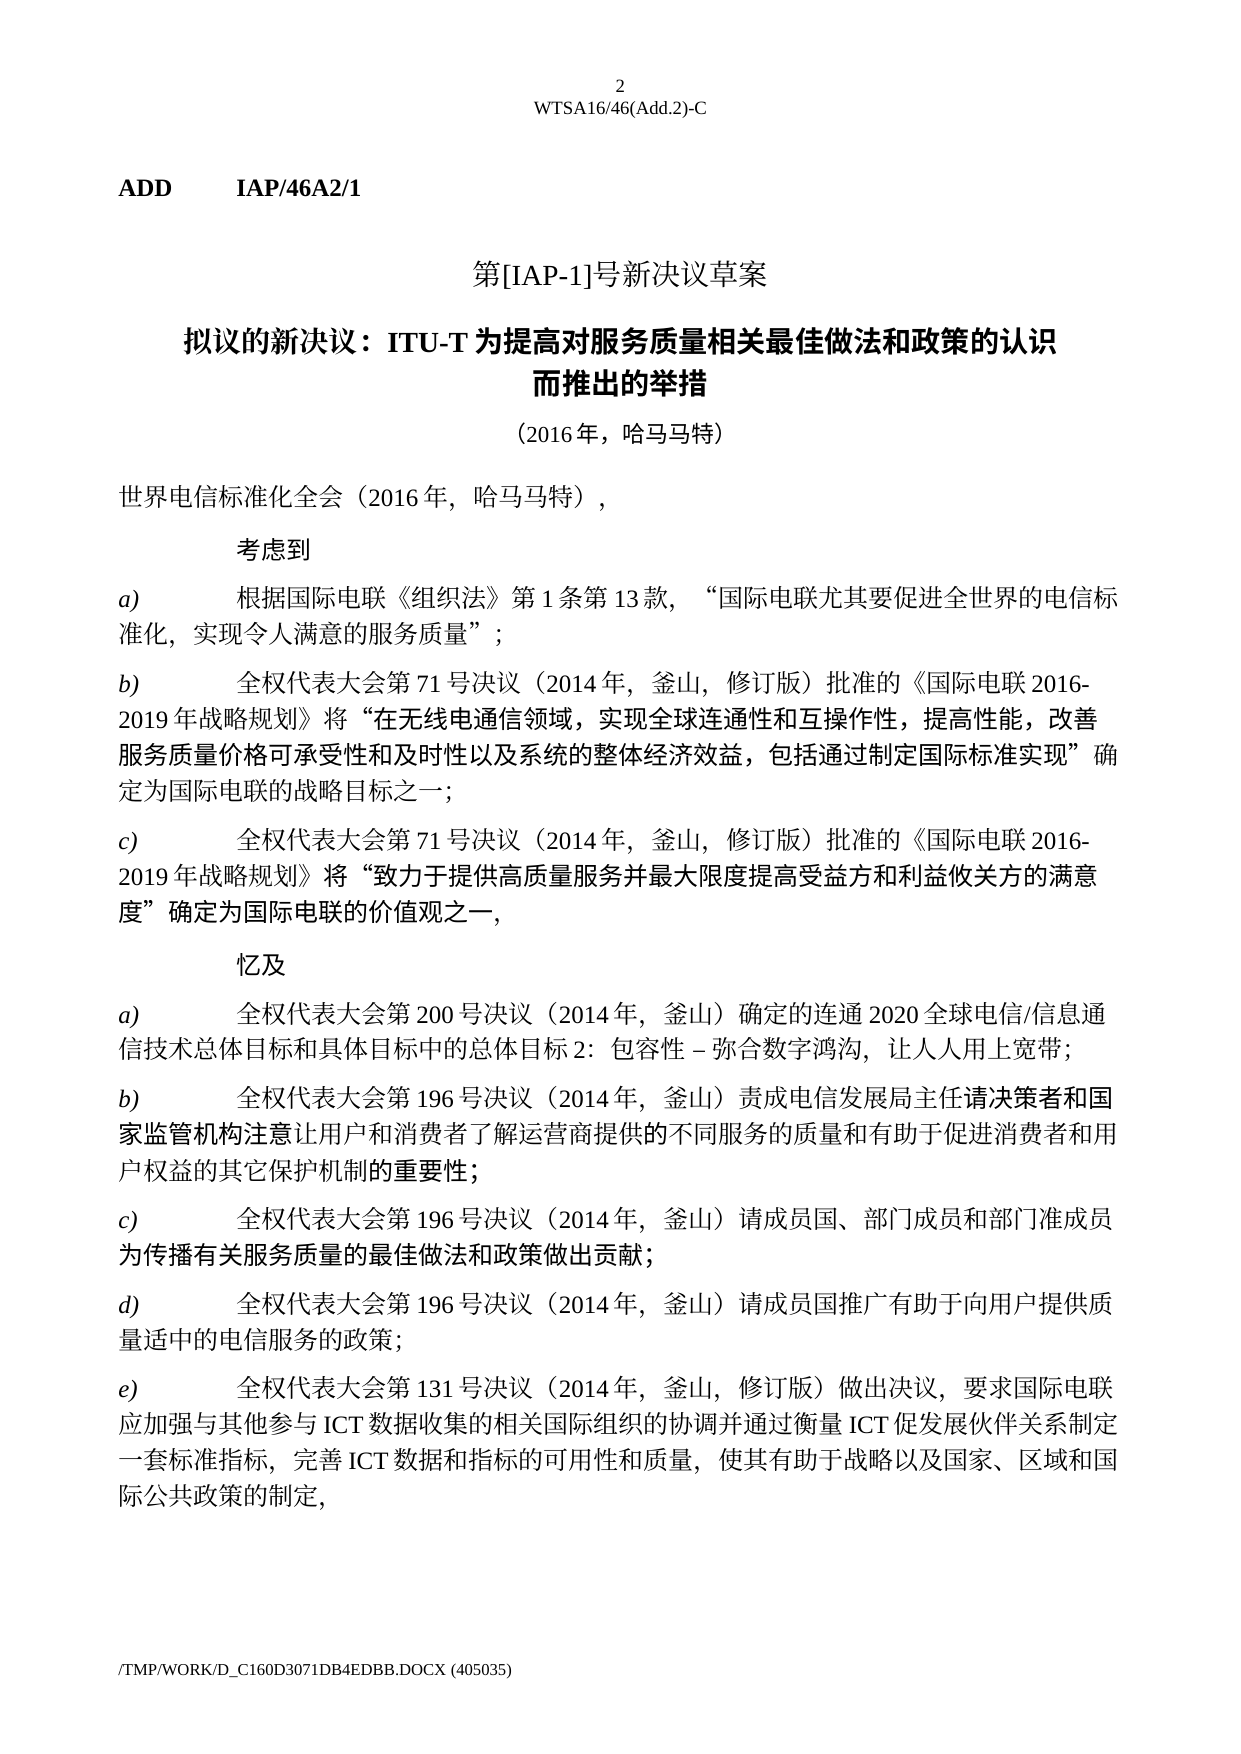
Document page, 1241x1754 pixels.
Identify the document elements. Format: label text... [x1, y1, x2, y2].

text （2016年，哈马马特） [118, 415, 1122, 449]
text 考虑到 [236, 530, 1122, 567]
title 拟议的新决议：ITU-T为提高对服务质量相关最佳做法和政策的认识 而推出的举措 [118, 318, 1122, 403]
text ADD IAP/46A2/1 [118, 173, 1122, 201]
text a) 全权代表大会第200号决议（2014年，釜山）确定的连通2020全球电信/信息通信技术总体目标和具体目标中的总体目标2：包容性 – 弥合数字鸿沟，让人人用上宽带； [118, 994, 1122, 1066]
title 世界电信标准化全会（2016年，哈马马特）， [118, 478, 1122, 514]
text d) 全权代表大会第196号决议（2014年，釜山）请成员国推广有助于向用户提供质量适中的电信服务的政策； [118, 1284, 1122, 1356]
text a) 根据国际电联《组织法》第1条第13款，“国际电联尤其要促进全世界的电信标准化，实现令人满意的服务质量”； [118, 579, 1122, 651]
text 第[IAP-1]号新决议草案 [118, 251, 1122, 293]
text 忆及 [236, 946, 1122, 982]
text e) 全权代表大会第131号决议（2014年，釜山，修订版）做出决议，要求国际电联应加强与其他参与ICT数据收集的相关国际组织的协调并通过衡量ICT促发展伙伴关系制定一套标准指标，完善ICT数据和指标的可用性和质量，使其有助于战略以及国家、区域和国际公共政策的制定， [118, 1369, 1122, 1513]
text c) 全权代表大会第196号决议（2014年，釜山）请成员国、部门成员和部门准成员为传播有关服务质量的最佳做法和政策做出贡献； [118, 1200, 1122, 1272]
text c) 全权代表大会第71号决议（2014年，釜山，修订版）批准的《国际电联2016-2019年战略规划》将“致力于提供高质量服务并最大限度提高受益方和利益攸关方的满意度”确定为国际电联的价值观之一， [118, 820, 1122, 929]
text b) 全权代表大会第196号决议（2014年，釜山）责成电信发展局主任请决策者和国家监管机构注意让用户和消费者了解运营商提供的不同服务的质量和有助于促进消费者和用户权益的其它保护机制的重要性； [118, 1079, 1122, 1187]
text b) 全权代表大会第71号决议（2014年，釜山，修订版）批准的《国际电联2016-2019年战略规划》将“在无线电通信领域，实现全球连通性和互操作性，提高性能，改善服务质量价格可承受性和及时性以及系统的整体经济效益，包括通过制定国际标准实现”确定为国际电联的战略目标之一； [118, 663, 1122, 808]
